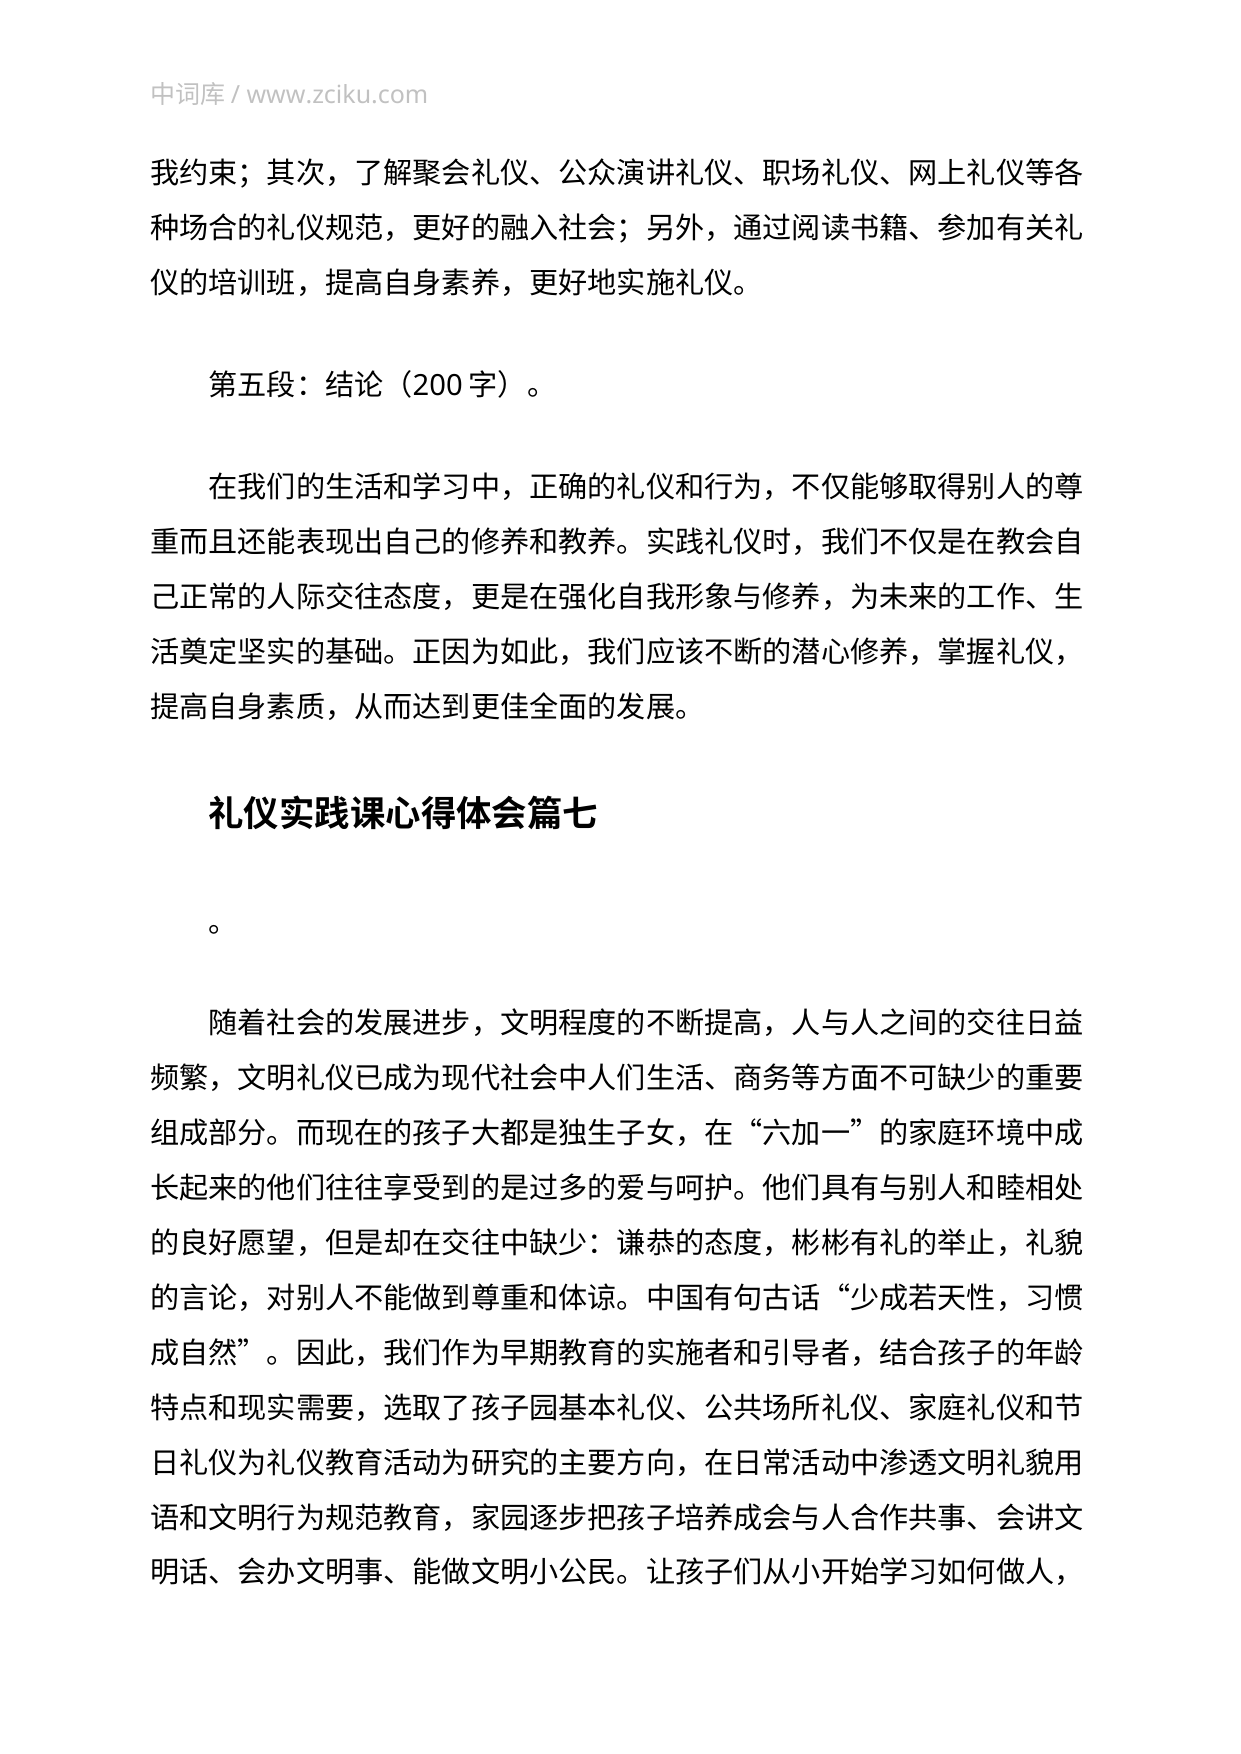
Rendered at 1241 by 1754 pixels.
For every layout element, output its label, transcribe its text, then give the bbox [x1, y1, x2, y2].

text 在我们的生活和学习中，正确的礼仪和行为，不仅能够取得别人的尊重而且还能表现出自己的修养和教养。实践礼仪时，我们不仅是在教会自己正常的人际交往态度，更是在强化自我形象与修养，为未来的工作、生活奠定坚实的基础。正因为如此，我们应该不断的潜心修养，掌握礼仪，提高自身素质，从而达到更佳全面的发展。 [150, 463, 1090, 725]
text 。 [150, 898, 1090, 941]
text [150, 1000, 1090, 1591]
text 第五段：结论（200字）。 [150, 362, 1090, 404]
text 礼仪实践课心得体会篇七 [150, 785, 1090, 836]
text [150, 150, 1090, 302]
